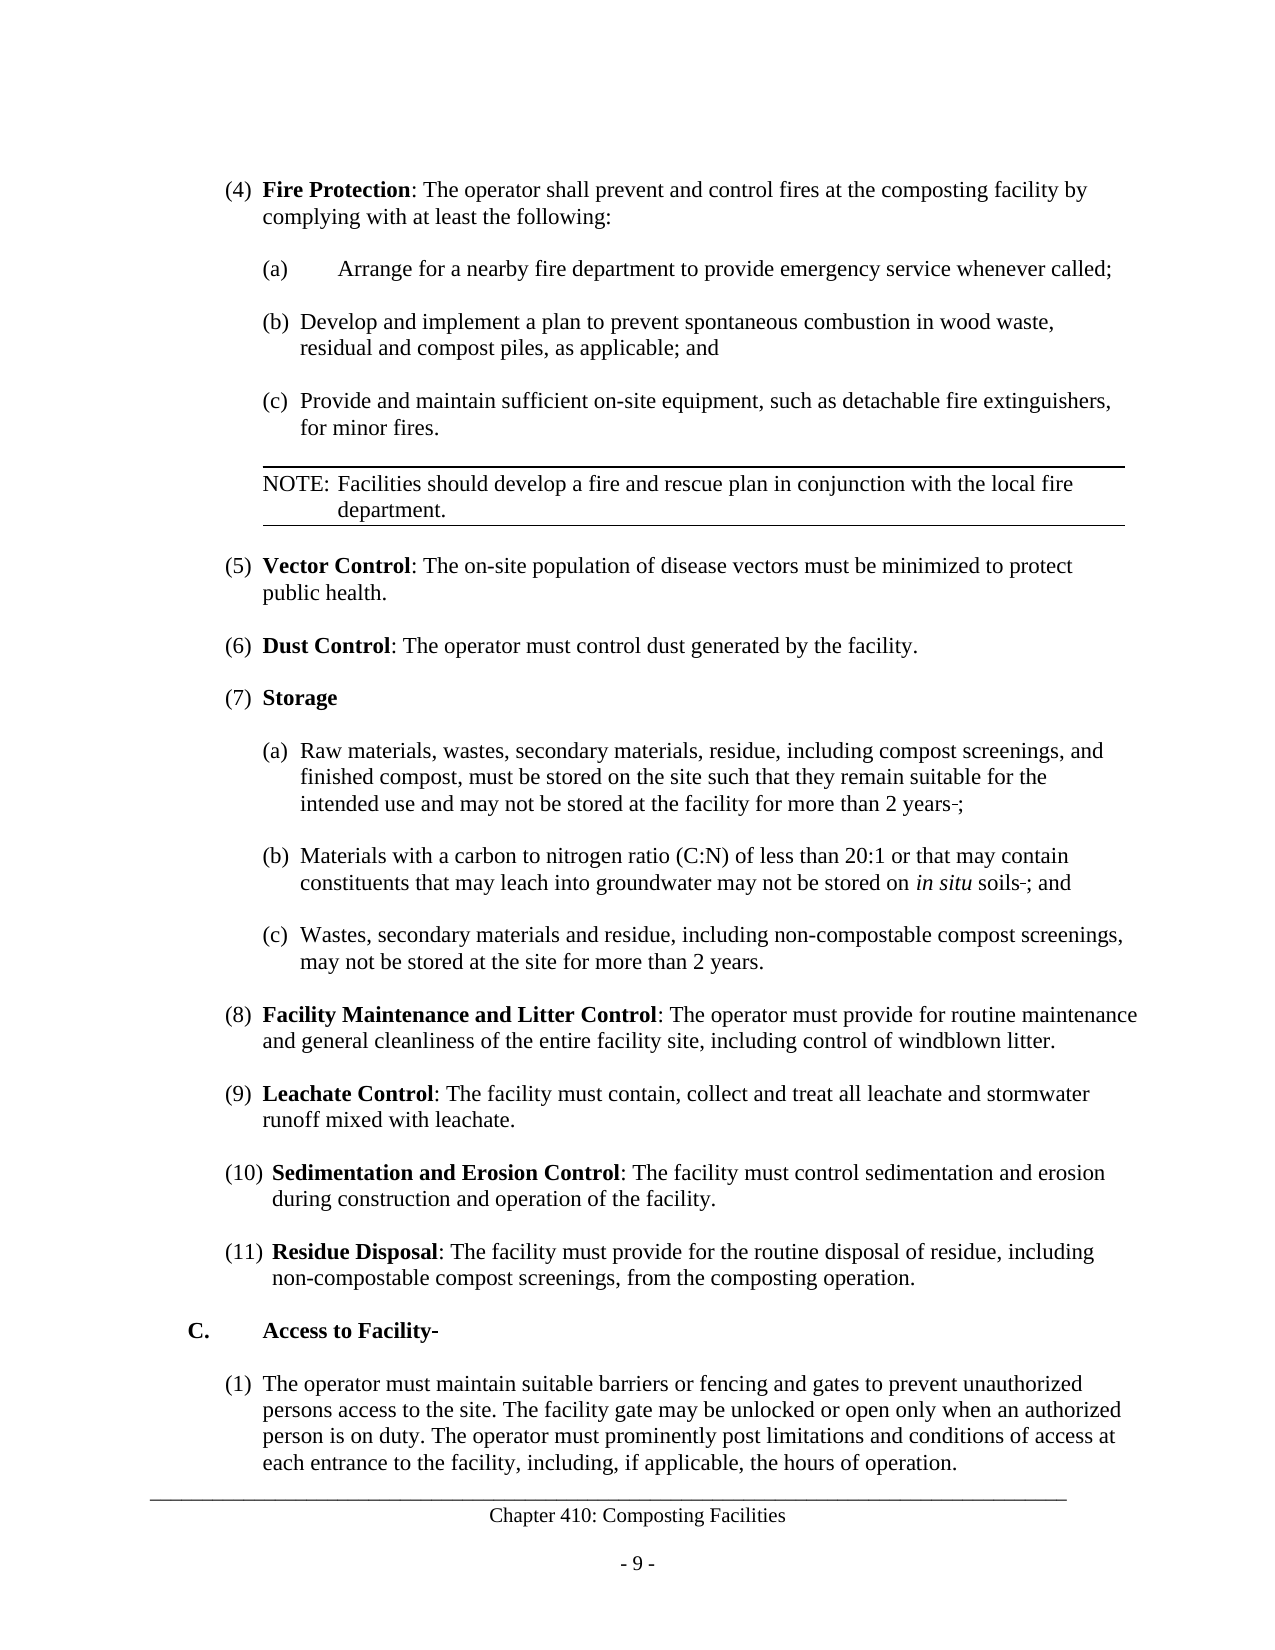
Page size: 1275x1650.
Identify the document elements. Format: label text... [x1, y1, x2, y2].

list Sedimentation and Erosion Control: The facility must control sedimentation and erosion during construction and operation of the facility. [225, 1159, 1125, 1211]
list Materials with a carbon to nitrogen ratio (C:N) of less than 20:1 or that may contain constituents that may leach into groundwater may not be stored on in situ soils ; and [262, 842, 1125, 895]
list Raw materials, wastes, secondary materials, residue, including compost screenings, and finished compost, must be stored on the site such that they remain suitable for the intended use and may not be stored at the facility for more than 2 years ; [262, 737, 1125, 816]
list Provide and maintain sufficient on-site equipment, such as detachable fire extinguishers, for minor fires. [262, 387, 1125, 440]
list Develop and implement a plan to prevent spontaneous combustion in wood waste, residual and compost piles, as applicable; and [262, 308, 1125, 361]
list The operator must maintain suitable barriers or fencing and gates to prevent unauthorized persons access to the site. The facility gate may be unlocked or open only when an authorized person is on duty. The operator must prominently post limitations and conditions of access at each entrance to the facility, including, if applicable, the hours of operation. [225, 1369, 1125, 1475]
list Access to Facility [187, 1317, 1125, 1343]
list Residue Disposal: The facility must provide for the routine disposal of residue, including non-compostable compost screenings, from the composting operation. [225, 1238, 1125, 1291]
list Dust Control: The operator must control dust generated by the facility. [225, 632, 1125, 658]
list Arrange for a nearby fire department to provide emergency service whenever called; [262, 255, 1125, 282]
list Wastes, secondary materials and residue, including non-compostable compost screenings, may not be stored at the site for more than 2 years. [262, 922, 1125, 974]
list Facility Maintenance and Litter Control: The operator must provide for routine maintenance and general cleanliness of the entire facility site, including control of windblown litter. [225, 1001, 1144, 1053]
text NOTE: Facilities should develop a fire and rescue plan in conjunction with the local fire department. [262, 467, 1125, 526]
list Vector Control: The on-site population of disease vectors must be minimized to protect public health. [225, 553, 1125, 605]
list Fire Protection: The operator shall prevent and control fires at the composting facility by complying with at least the following: [225, 176, 1125, 229]
list Storage [225, 684, 1125, 711]
list Leachate Control: The facility must contain, collect and treat all leachate and stormwater runoff mixed with leachate. [225, 1080, 1125, 1132]
